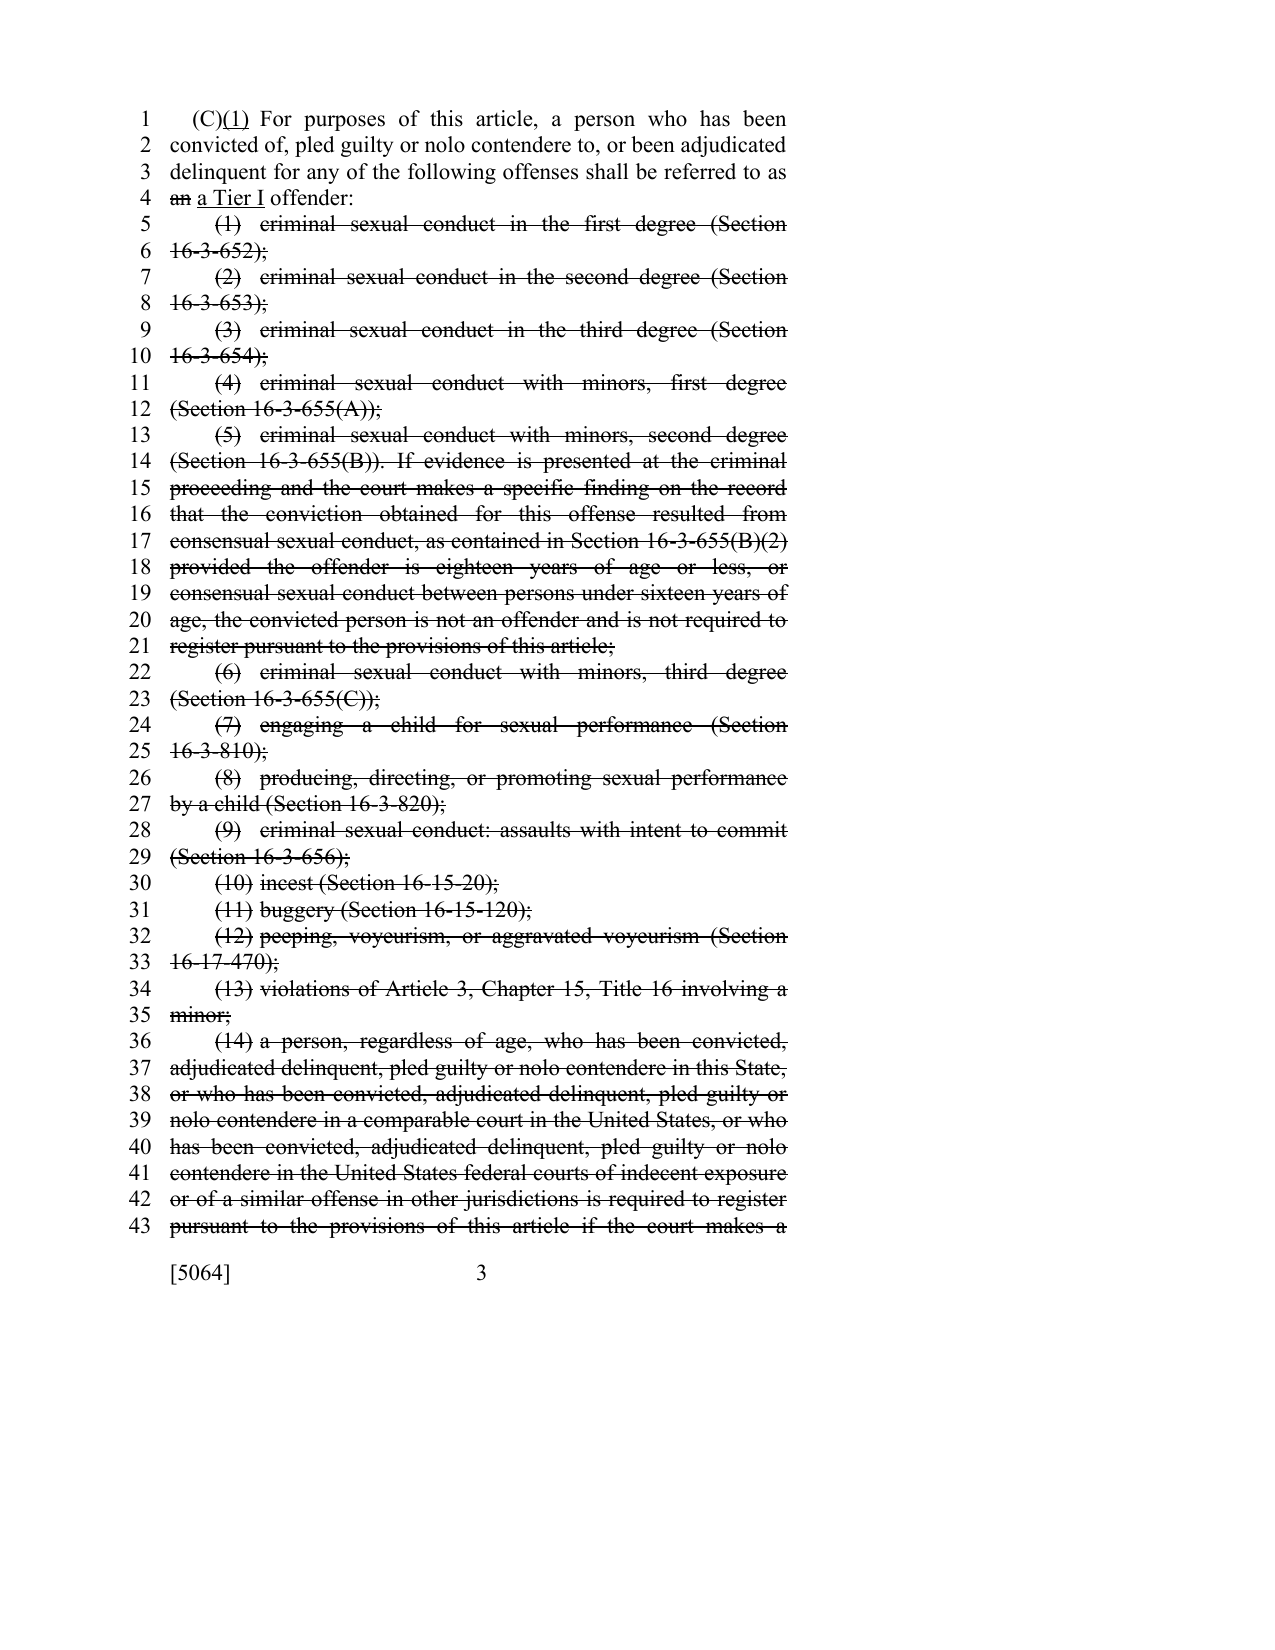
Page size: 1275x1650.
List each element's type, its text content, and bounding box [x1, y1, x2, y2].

text (13) violations of Article 3, Chapter 15, Title 16 involving a minor; [169, 975, 787, 1027]
text (C)(1) For purposes of this article, a person who has been convicted of, pled guilty or nolo contendere to, or been adjudicated delinquent for any of the following offenses shall be referred to as an a Tier I offender: [169, 105, 787, 210]
text (12) peeping, voyeurism, or aggravated voyeurism (Section 16-17-470); [169, 922, 787, 975]
text (6) criminal sexual conduct with minors, third degree (Section 16-3-655(C)); [169, 658, 787, 711]
text (3) criminal sexual conduct in the third degree (Section 16-3-654); [169, 316, 787, 368]
text (2) criminal sexual conduct in the second degree (Section 16-3-653); [169, 263, 787, 316]
text (11) buggery (Section 16-15-120); [169, 896, 787, 922]
text (10) incest (Section 16-15-20); [169, 869, 787, 896]
text (7) engaging a child for sexual performance (Section 16-3-810); [169, 711, 787, 764]
text (1) criminal sexual conduct in the first degree (Section 16-3-652); [169, 210, 787, 263]
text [169, 1201, 787, 1226]
text (9) criminal sexual conduct: assaults with intent to commit (Section 16-3-656); [169, 817, 787, 869]
text (4) criminal sexual conduct with minors, first degree (Section 16-3-655(A)); [169, 368, 787, 421]
text (8) producing, directing, or promoting sexual performance by a child (Section 16-3-820); [169, 764, 787, 817]
